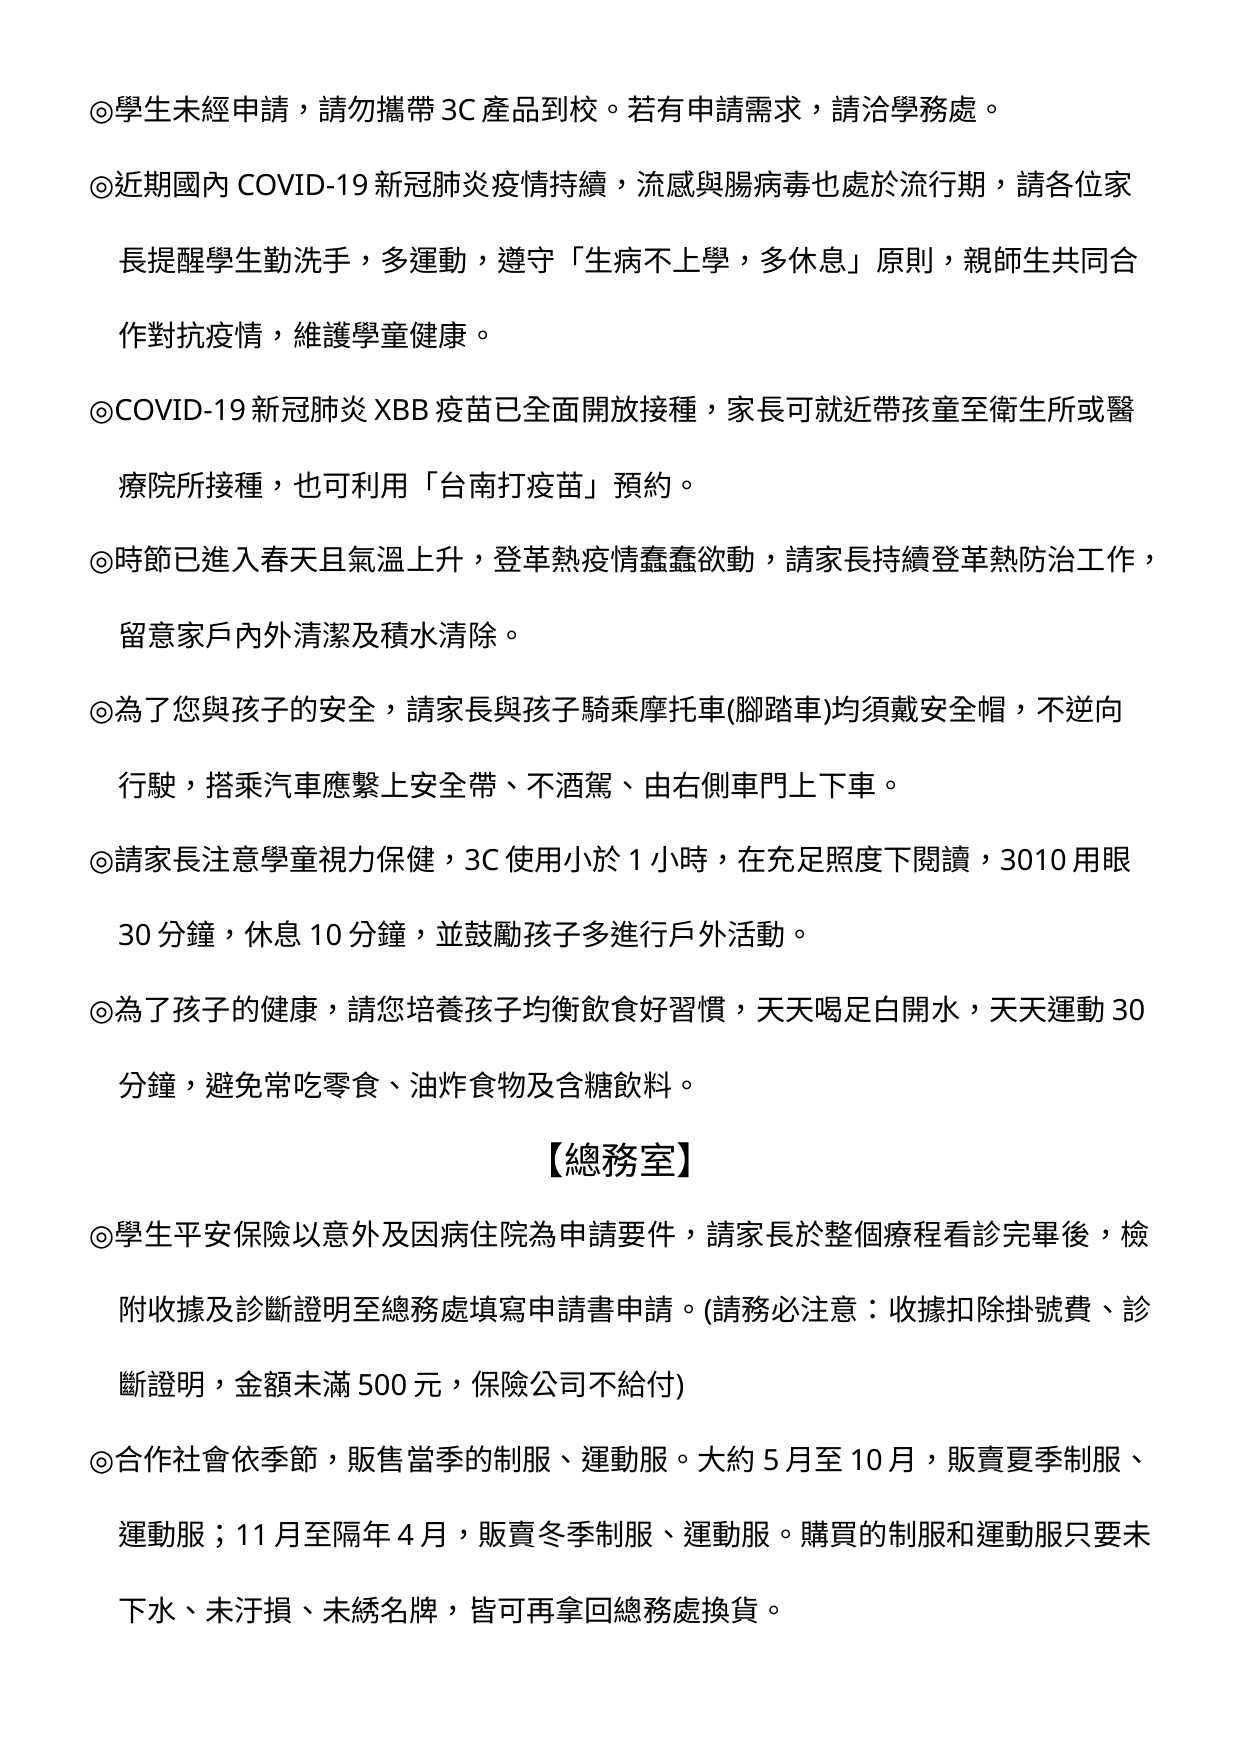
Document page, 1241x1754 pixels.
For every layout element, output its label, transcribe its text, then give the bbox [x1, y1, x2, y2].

text ◎學生平安保險以意外及因病住院為申請要件，請家長於整個療程看診完畢後，檢附收據及診斷證明至總務處填寫申請書申請。(請務必注意：收據扣除掛號費、診斷證明，金額未滿500元，保險公司不給付) [89, 1196, 1152, 1421]
text ◎學生未經申請，請勿攜帶3C產品到校。若有申請需求，請洽學務處。 [89, 71, 1152, 146]
text ◎合作社會依季節，販售當季的制服、運動服。大約5月至10月，販賣夏季制服、運動服；11月至隔年4月，販賣冬季制服、運動服。購買的制服和運動服只要未下水、未汙損、未綉名牌，皆可再拿回總務處換貨。 [89, 1421, 1152, 1646]
text ◎為了孩子的健康，請您培養孩子均衡飲食好習慣，天天喝足白開水，天天運動30分鐘，避免常吃零食、油炸食物及含糖飲料。 [89, 971, 1152, 1121]
text ◎時節已進入春天且氣溫上升，登革熱疫情蠢蠢欲動，請家長持續登革熱防治工作，留意家戶內外清潔及積水清除。 [89, 521, 1152, 671]
text ◎近期國內COVID-19新冠肺炎疫情持續，流感與腸病毒也處於流行期，請各位家長提醒學生勤洗手，多運動，遵守「生病不上學，多休息」原則，親師生共同合作對抗疫情，維護學童健康。 [89, 146, 1152, 371]
text ◎為了您與孩子的安全，請家長與孩子騎乘摩托車(腳踏車)均須戴安全帽，不逆向行駛，搭乘汽車應繫上安全帶、不酒駕、由右側車門上下車。 [89, 671, 1152, 821]
text ◎COVID-19新冠肺炎XBB疫苗已全面開放接種，家長可就近帶孩童至衛生所或醫療院所接種，也可利用「台南打疫苗」預約。 [89, 371, 1152, 521]
text ◎請家長注意學童視力保健，3C使用小於1小時，在充足照度下閱讀，3010用眼30分鐘，休息10分鐘，並鼓勵孩子多進行戶外活動。 [89, 821, 1152, 971]
text 【總務室】 [89, 1121, 1152, 1196]
